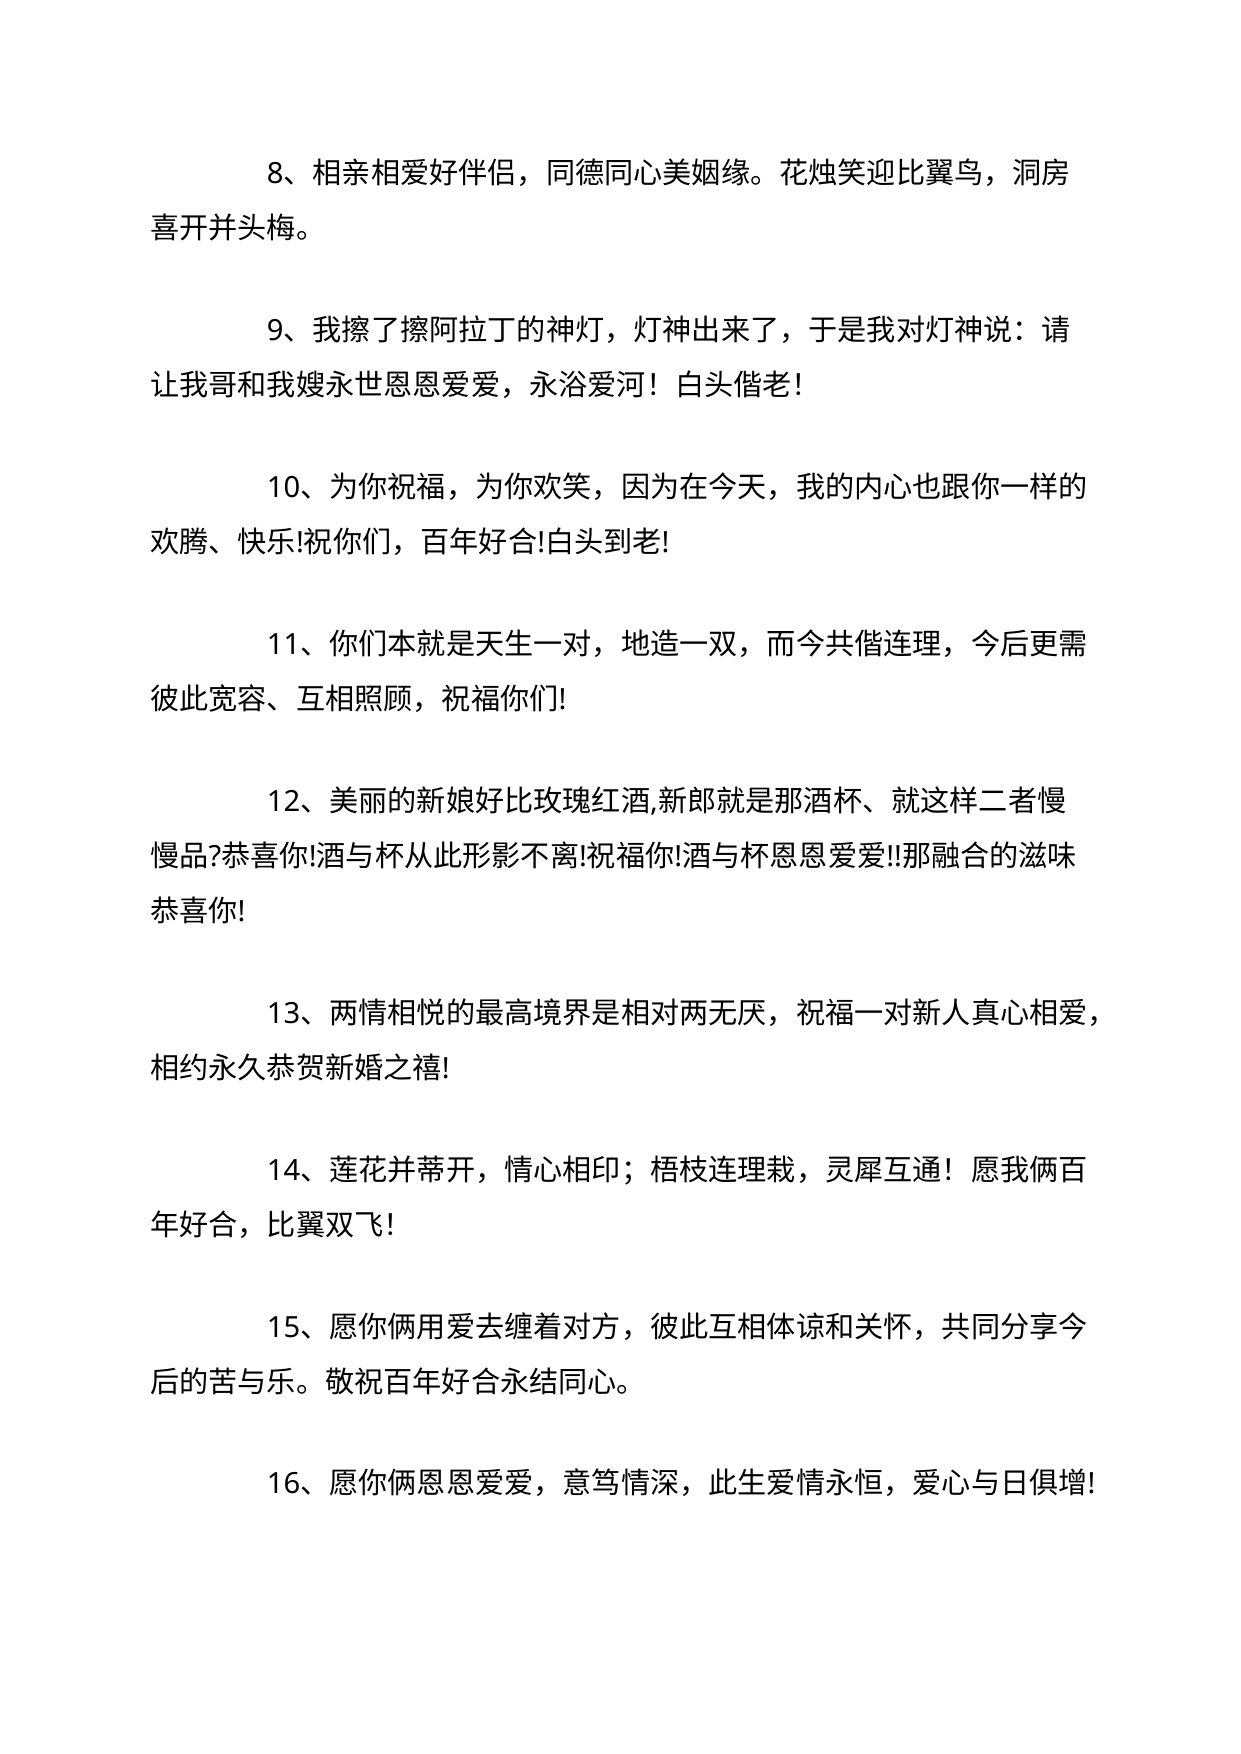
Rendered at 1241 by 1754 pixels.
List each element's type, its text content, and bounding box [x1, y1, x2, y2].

text 13、两情相悦的最高境界是相对两无厌，祝福一对新人真心相爱，相约永久恭贺新婚之禧! [150, 989, 1090, 1087]
text 11、你们本就是天生一对，地造一双，而今共偕连理，今后更需彼此宽容、互相照顾，祝福你们! [150, 621, 1090, 718]
text 14、莲花并蒂开，情心相印；梧枝连理栽，灵犀互通！愿我俩百年好合，比翼双飞！ [150, 1146, 1090, 1244]
text 12、美丽的新娘好比玫瑰红酒,新郎就是那酒杯、就这样二者慢慢品?恭喜你!酒与杯从此形影不离!祝福你!酒与杯恩恩爱爱!!那融合的滋味恭喜你! [150, 777, 1090, 930]
text 15、愿你俩用爱去缠着对方，彼此互相体谅和关怀，共同分享今后的苦与乐。敬祝百年好合永结同心。 [150, 1303, 1090, 1401]
text 16、愿你俩恩恩爱爱，意笃情深，此生爱情永恒，爱心与日俱增! [150, 1460, 1090, 1502]
text 8、相亲相爱好伴侣，同德同心美姻缘。花烛笑迎比翼鸟，洞房喜开并头梅。 [150, 150, 1090, 247]
text 9、我擦了擦阿拉丁的神灯，灯神出来了，于是我对灯神说：请让我哥和我嫂永世恩恩爱爱，永浴爱河！白头偕老！ [150, 307, 1090, 404]
text 10、为你祝福，为你欢笑，因为在今天，我的内心也跟你一样的欢腾、快乐!祝你们，百年好合!白头到老! [150, 463, 1090, 561]
